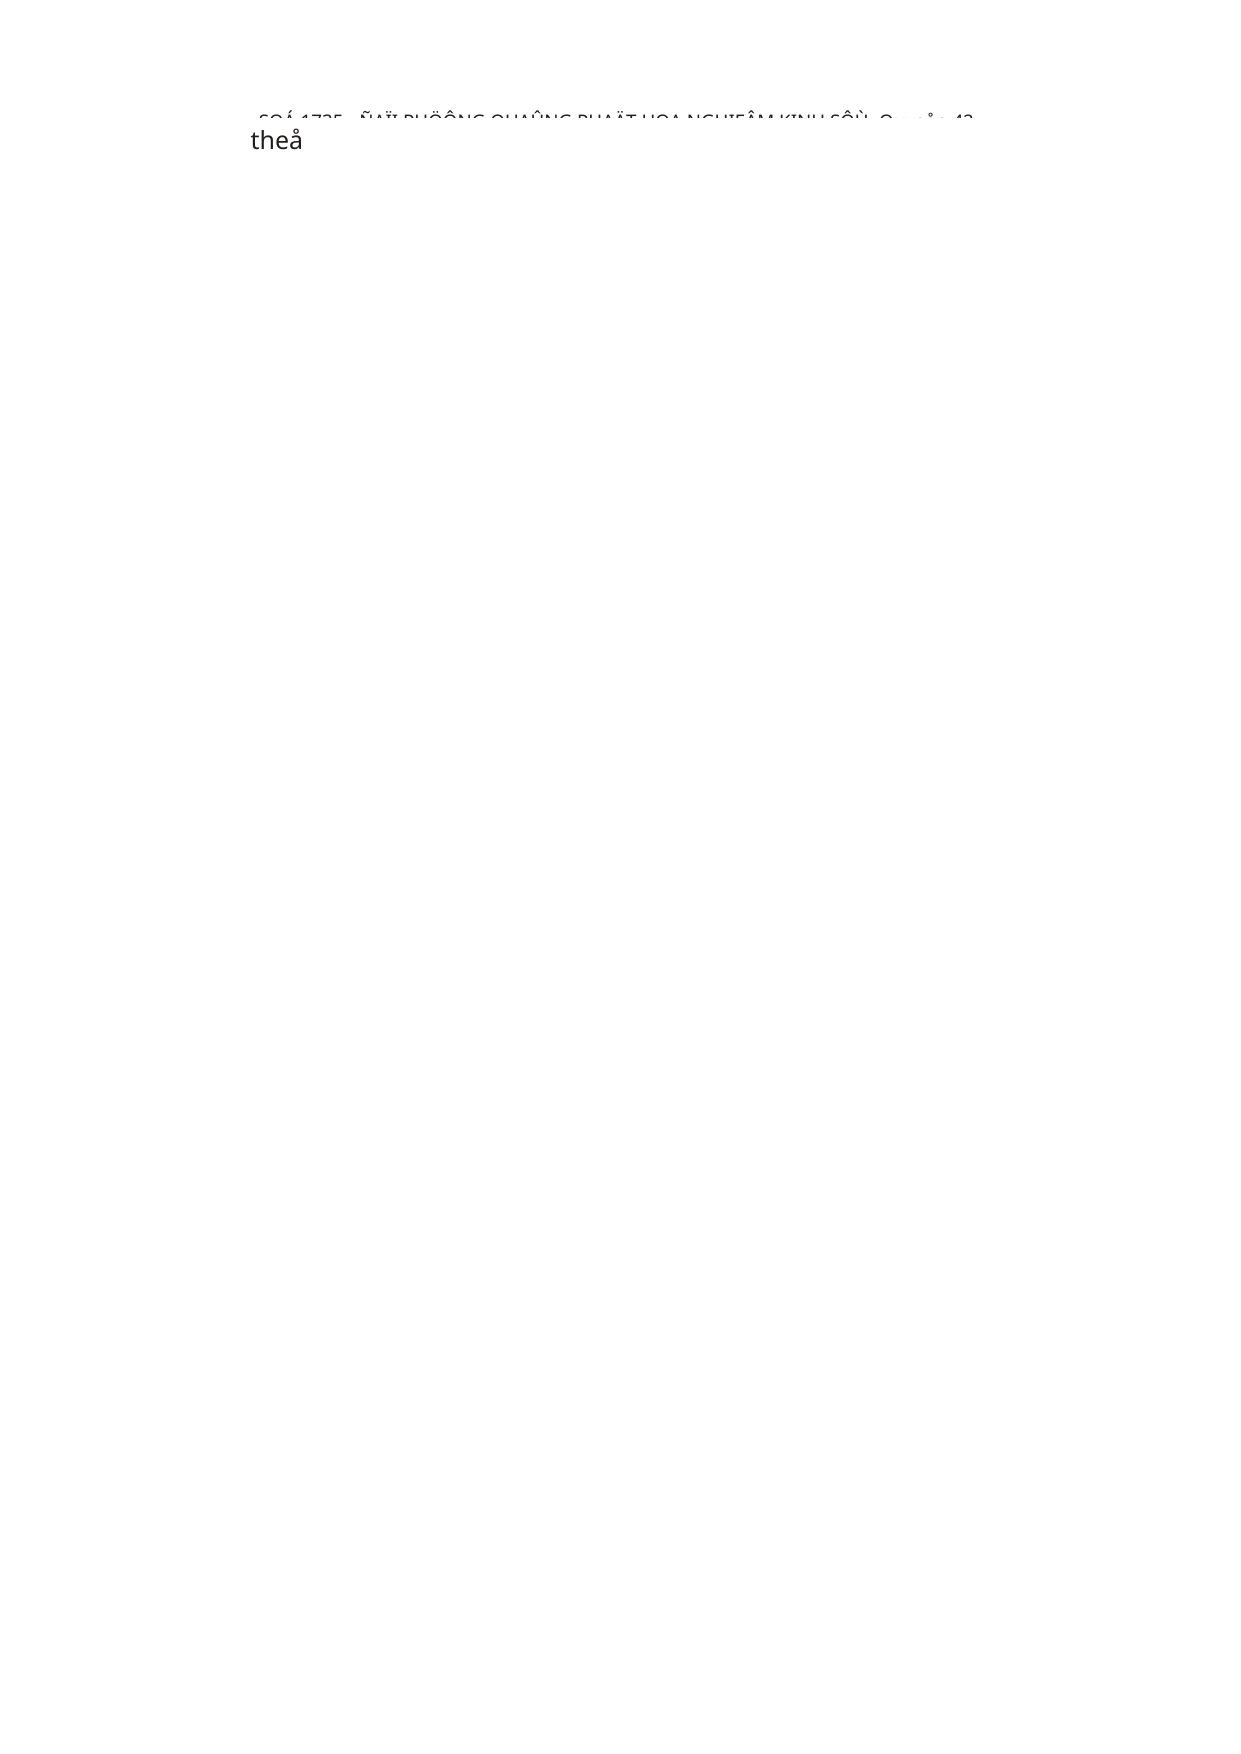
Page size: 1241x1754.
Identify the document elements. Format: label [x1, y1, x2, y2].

text [250, 125, 990, 156]
